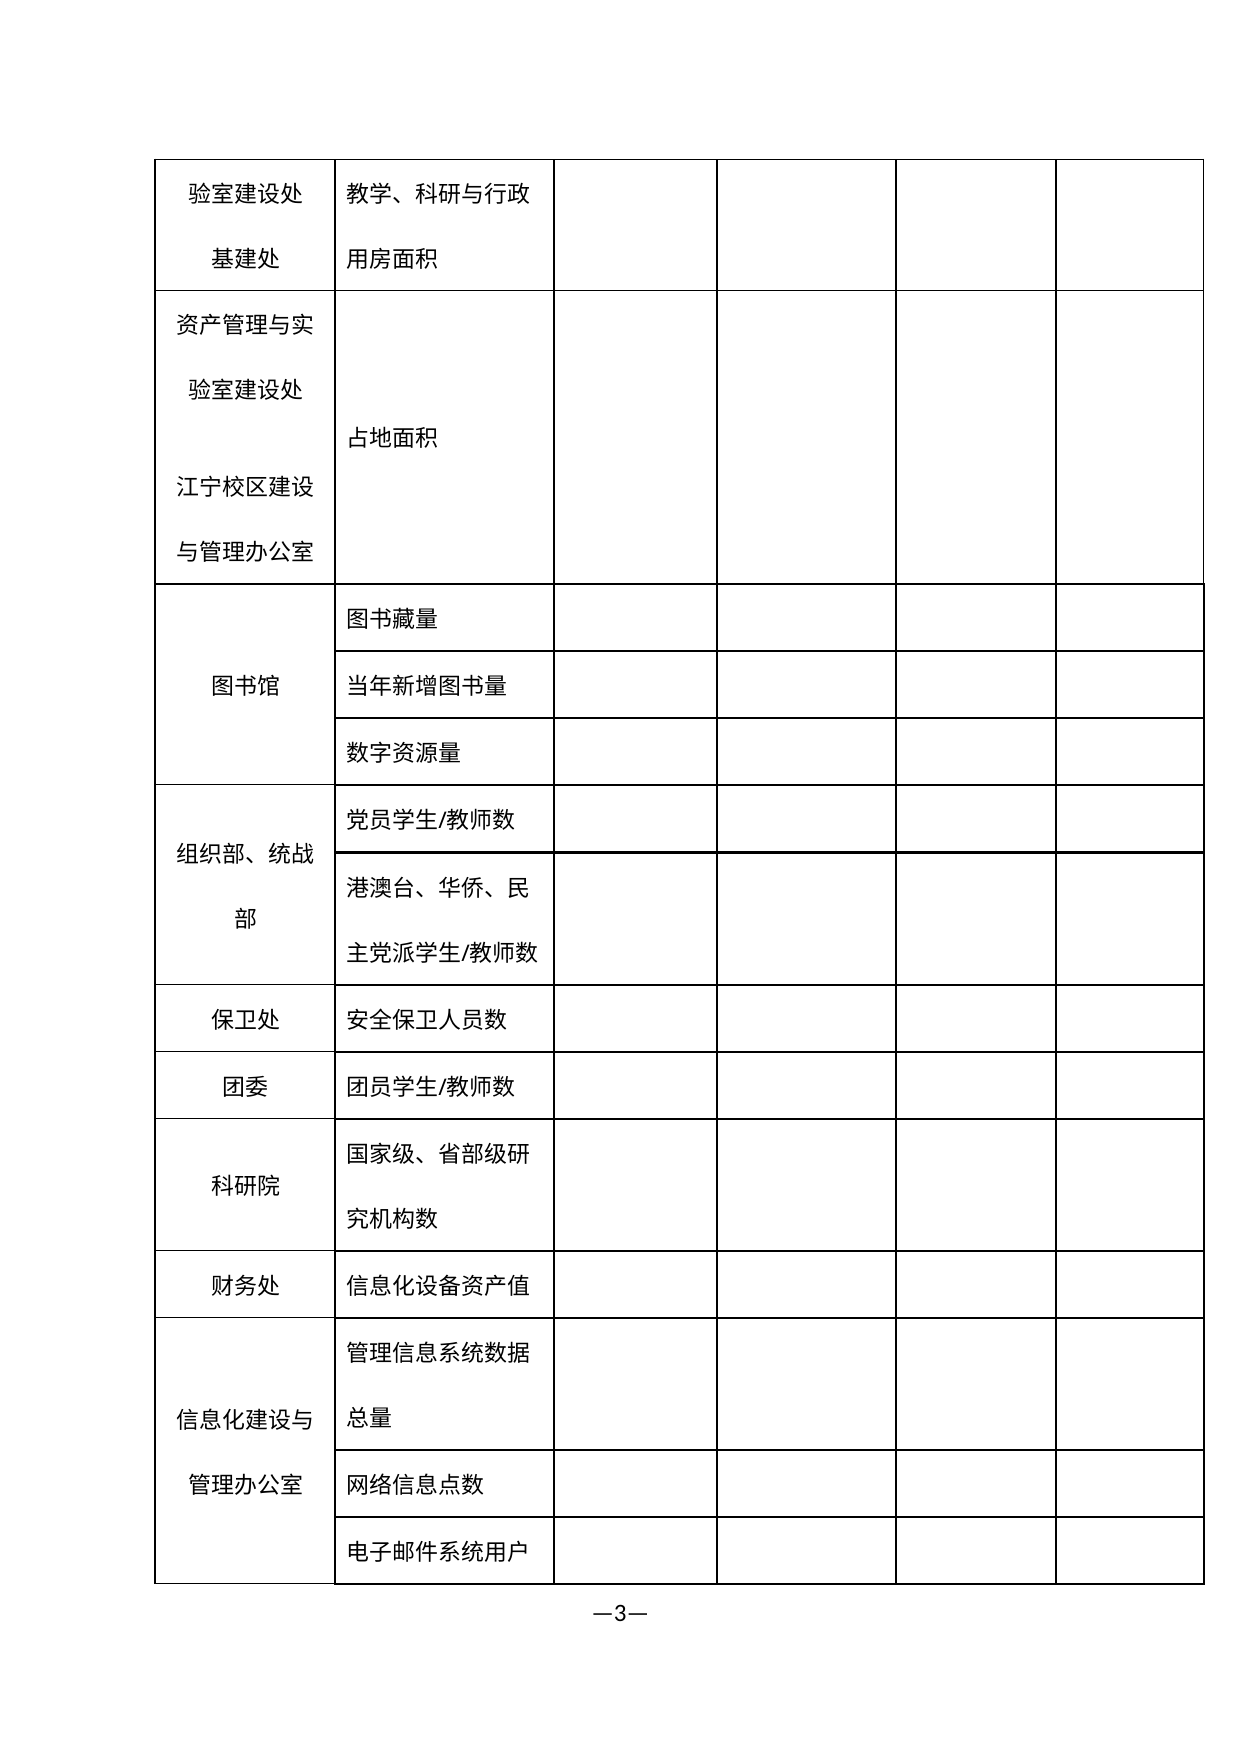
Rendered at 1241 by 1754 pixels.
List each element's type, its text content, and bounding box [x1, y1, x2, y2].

table_cell [1057, 986, 1203, 1051]
table_cell 信息化建设与管理办公室 [156, 1318, 334, 1583]
table_cell [555, 986, 716, 1051]
table_cell [897, 1120, 1055, 1250]
table_cell [718, 1120, 895, 1250]
table_cell 信息化设备资产值 [336, 1252, 553, 1317]
table_cell [718, 652, 895, 717]
table_cell [1057, 1053, 1203, 1118]
table_cell [897, 854, 1055, 983]
table_cell 团委 [156, 1052, 334, 1118]
table_cell 教学、科研与行政用房面积 [336, 160, 553, 289]
table_cell [897, 1252, 1055, 1317]
table_cell 占地面积 [336, 291, 553, 583]
table_cell [718, 585, 895, 650]
table_cell [555, 160, 716, 289]
table_cell [897, 652, 1055, 717]
table_cell 网络信息点数 [336, 1451, 553, 1516]
table_cell 组织部、统战部 [156, 785, 334, 983]
table_cell [555, 854, 716, 983]
table_cell [718, 1319, 895, 1449]
table_cell 港澳台、华侨、民主党派学生/教师数 [336, 854, 553, 983]
table_cell [718, 719, 895, 784]
table_cell [555, 291, 716, 583]
table_cell 资产管理与实验室建设处 江宁校区建设与管理办公室 [156, 291, 334, 583]
table_cell [1057, 786, 1203, 851]
table_cell [1057, 160, 1203, 289]
table_cell 图书馆 [156, 585, 334, 784]
table_cell [897, 1451, 1055, 1516]
table_cell [897, 160, 1055, 289]
table_cell 党员学生/教师数 [336, 786, 553, 851]
table_cell [718, 786, 895, 851]
table_cell [555, 652, 716, 717]
table_cell [555, 719, 716, 784]
table_cell [555, 585, 716, 650]
table_cell 图书藏量 [336, 585, 553, 650]
table_cell [1057, 291, 1203, 583]
table_cell [897, 1319, 1055, 1449]
table_cell 团员学生/教师数 [336, 1053, 553, 1118]
table_cell 保卫处 [156, 985, 334, 1051]
table_cell [1057, 1518, 1203, 1583]
table_cell 资产管理与实验室建设处 基建处 [156, 160, 334, 289]
table_cell [1057, 585, 1203, 650]
table_cell [718, 291, 895, 583]
table_cell 数字资源量 [336, 719, 553, 784]
table_cell [555, 1252, 716, 1317]
table_cell [555, 1319, 716, 1449]
table_cell [1057, 1451, 1203, 1516]
table_cell [1057, 1252, 1203, 1317]
table_cell [1057, 1120, 1203, 1250]
table_cell [1057, 719, 1203, 784]
table_cell [1057, 652, 1203, 717]
table_cell [897, 291, 1055, 583]
table_cell [897, 986, 1055, 1051]
table_cell [718, 1451, 895, 1516]
table_cell [897, 1053, 1055, 1118]
table_cell 当年新增图书量 [336, 652, 553, 717]
table_cell [718, 160, 895, 289]
table_cell 管理信息系统数据总量 [336, 1319, 553, 1449]
table_cell 国家级、省部级研究机构数 [336, 1120, 553, 1250]
table_cell [555, 1518, 716, 1583]
table_cell 安全保卫人员数 [336, 986, 553, 1051]
table_cell [897, 786, 1055, 851]
table_cell 财务处 [156, 1251, 334, 1317]
table_cell 电子邮件系统用户数 [336, 1518, 553, 1583]
table_cell [897, 719, 1055, 784]
table_cell [897, 585, 1055, 650]
table_cell 科研院 [156, 1119, 334, 1250]
table_cell [1057, 1319, 1203, 1449]
table_cell [555, 1451, 716, 1516]
table_cell [718, 1518, 895, 1583]
table_cell [718, 1252, 895, 1317]
table_cell [718, 986, 895, 1051]
table_cell [718, 854, 895, 983]
table_cell [555, 1053, 716, 1118]
table_cell [1057, 854, 1203, 983]
table_cell [555, 786, 716, 851]
table_cell [555, 1120, 716, 1250]
table_cell [897, 1518, 1055, 1583]
table_cell [718, 1053, 895, 1118]
